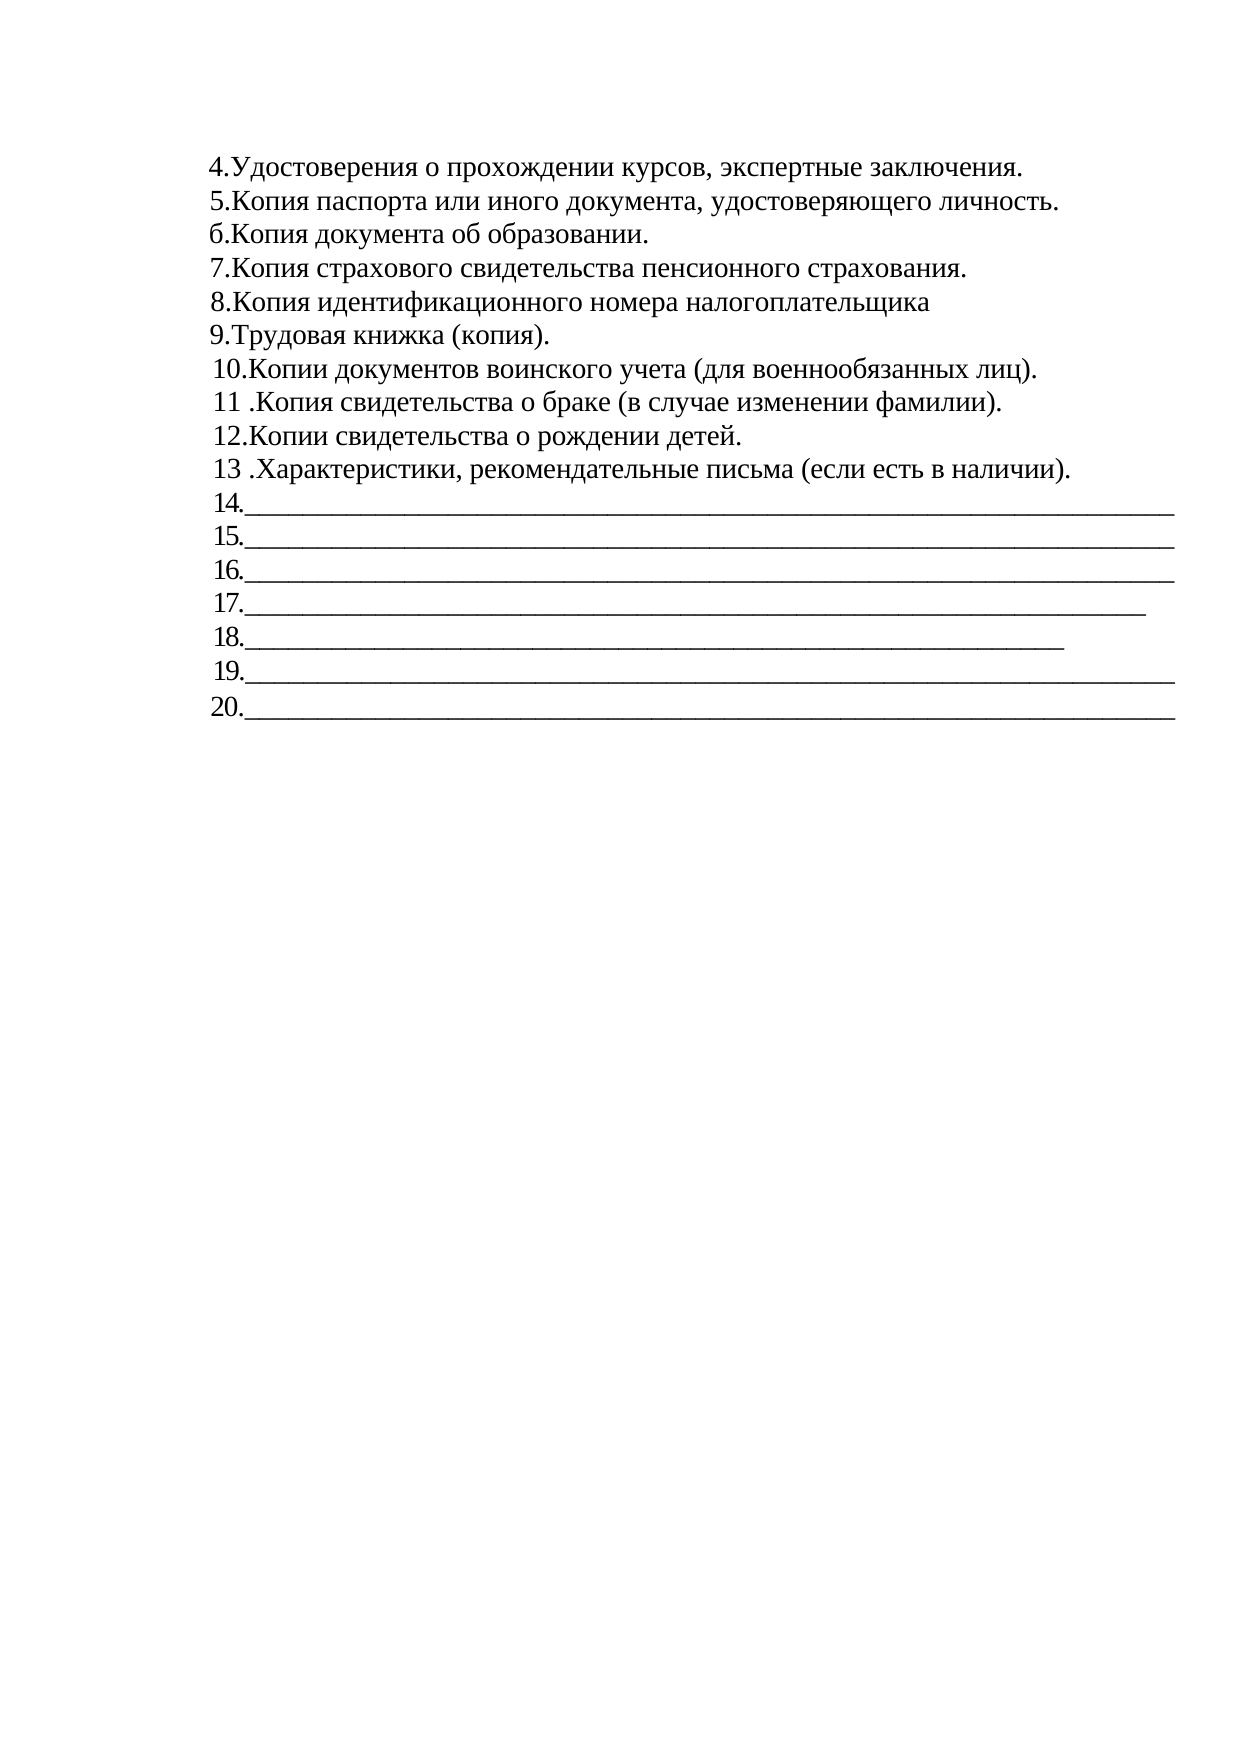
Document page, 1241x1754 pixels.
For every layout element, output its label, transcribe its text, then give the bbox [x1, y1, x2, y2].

text 14. [212, 485, 1175, 519]
text 18. [212, 619, 1175, 653]
text 5.Копия паспорта или иного документа, удостоверяющего личность. [209, 183, 1175, 217]
text 8.Копия идентификационного номера налогоплательщика [210, 284, 1175, 318]
text б.Копия документа об образовании. [209, 217, 1175, 251]
text 4.Удостоверения о прохождении курсов, экспертные заключения. [208, 150, 1175, 183]
text 9.Трудовая книжка (копия). [209, 318, 1175, 351]
text 13 .Характеристики, рекомендательные письма (если есть в наличии). [212, 452, 1175, 485]
text 12.Копии свидетельства о рождении детей. [212, 418, 1175, 452]
text 20. [210, 689, 1175, 723]
text 19. [212, 653, 1175, 687]
text 15. [212, 519, 1175, 552]
text 11 .Копия свидетельства о браке (в случае изменении фамилии). [212, 385, 1175, 418]
text 16. [212, 552, 1175, 586]
text 17. _____ [212, 586, 1175, 619]
text 10.Копии документов воинского учета (для военнообязанных лиц). [212, 351, 1175, 385]
text 7.Копия страхового свидетельства пенсионного страхования. [209, 251, 1175, 284]
